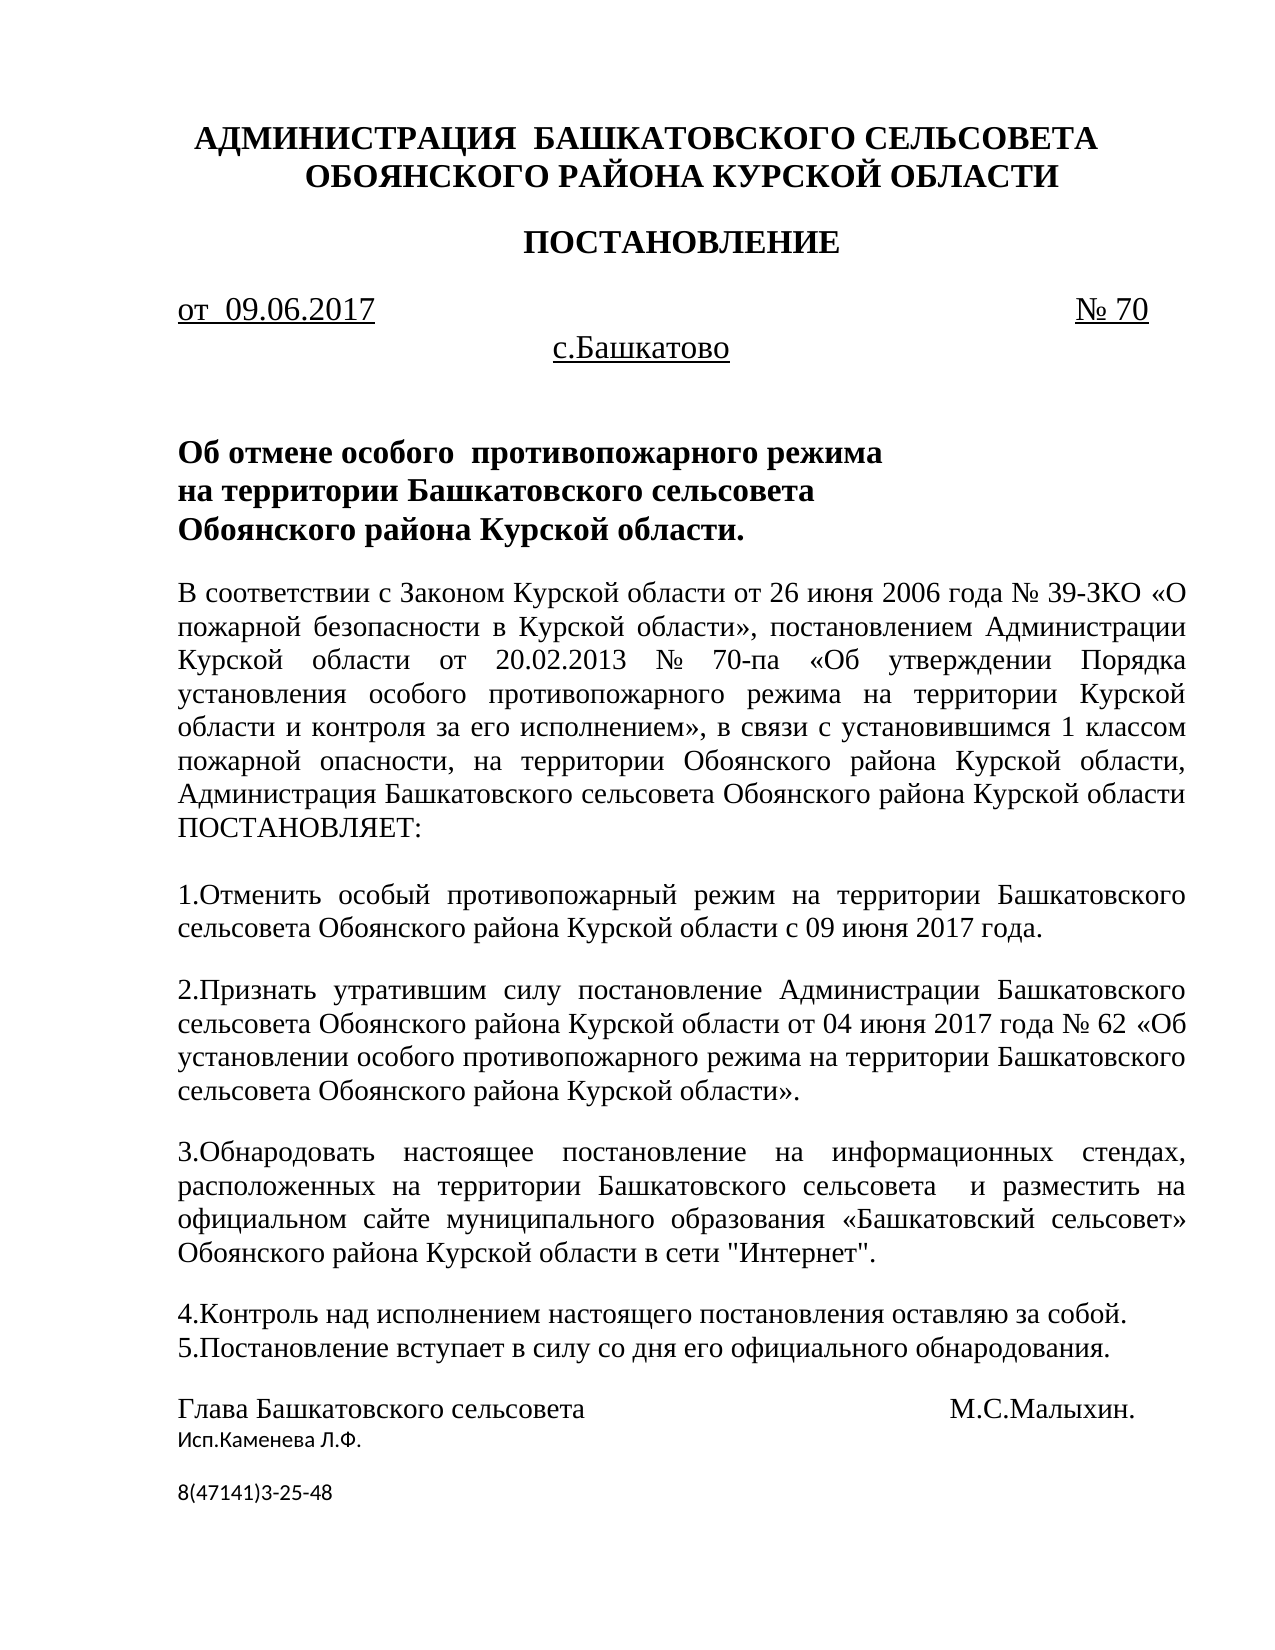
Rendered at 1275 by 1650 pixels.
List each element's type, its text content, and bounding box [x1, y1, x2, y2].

text Исп.Каменева Л.Ф. [177, 1425, 1186, 1453]
text на территории Башкатовского сельсовета [177, 471, 1186, 509]
text ОБОЯНСКОГО РАЙОНА КУРСКОЙ ОБЛАСТИ [177, 156, 1186, 195]
text 2.Признать утратившим силу постановление Администрации Башкатовского сельсовета Обоянского района Курской области от 04 июня 2017 года № 62 «Об установлении особого противопожарного режима на территории Башкатовского сельсовета Обоянского района Курской области». [177, 972, 1186, 1106]
text Обоянского района Курской области. [177, 509, 1186, 547]
text В соответствии с Законом Курской области от 26 июня 2006 года № 39-ЗКО «О пожарной безопасности в Курской области», постановлением Администрации Курской области от 20.02.2013 № 70-па «Об утверждении Порядка установления особого противопожарного режима на территории Курской области и контроля за его исполнением», в связи с установившимся 1 классом пожарной опасности, на территории Обоянского района Курской области, Администрация Башкатовского сельсовета Обоянского района Курской области ПОСТАНОВЛЯЕТ: [177, 575, 1186, 843]
text с.Башкатово [177, 327, 1186, 366]
text от 09.06.2017 № 70 [177, 289, 1186, 327]
text ПОСТАНОВЛЕНИЕ [177, 223, 1186, 261]
text 5.Постановление вступает в силу со дня его официального обнародования. [177, 1330, 1186, 1364]
text 4.Контроль над исполнением настоящего постановления оставляю за собой. [177, 1297, 1186, 1330]
text Глава Башкатовского сельсовета М.С.Малыхин. [177, 1392, 1186, 1425]
text Об отмене особого противопожарного режима [177, 432, 1186, 471]
text 8(47141)3-25-48 [177, 1478, 1186, 1506]
text АДМИНИСТРАЦИЯ БАШКАТОВСКОГО СЕЛЬСОВЕТА [177, 118, 1186, 156]
text 3.Обнародовать настоящее постановление на информационных стендах, расположенных на территории Башкатовского сельсовета и разместить на официальном сайте муниципального образования «Башкатовский сельсовет» Обоянского района Курской области в сети "Интернет". [177, 1134, 1186, 1268]
text 1.Отменить особый противопожарный режим на территории Башкатовского сельсовета Обоянского района Курской области с 09 июня 2017 года. [177, 877, 1186, 944]
